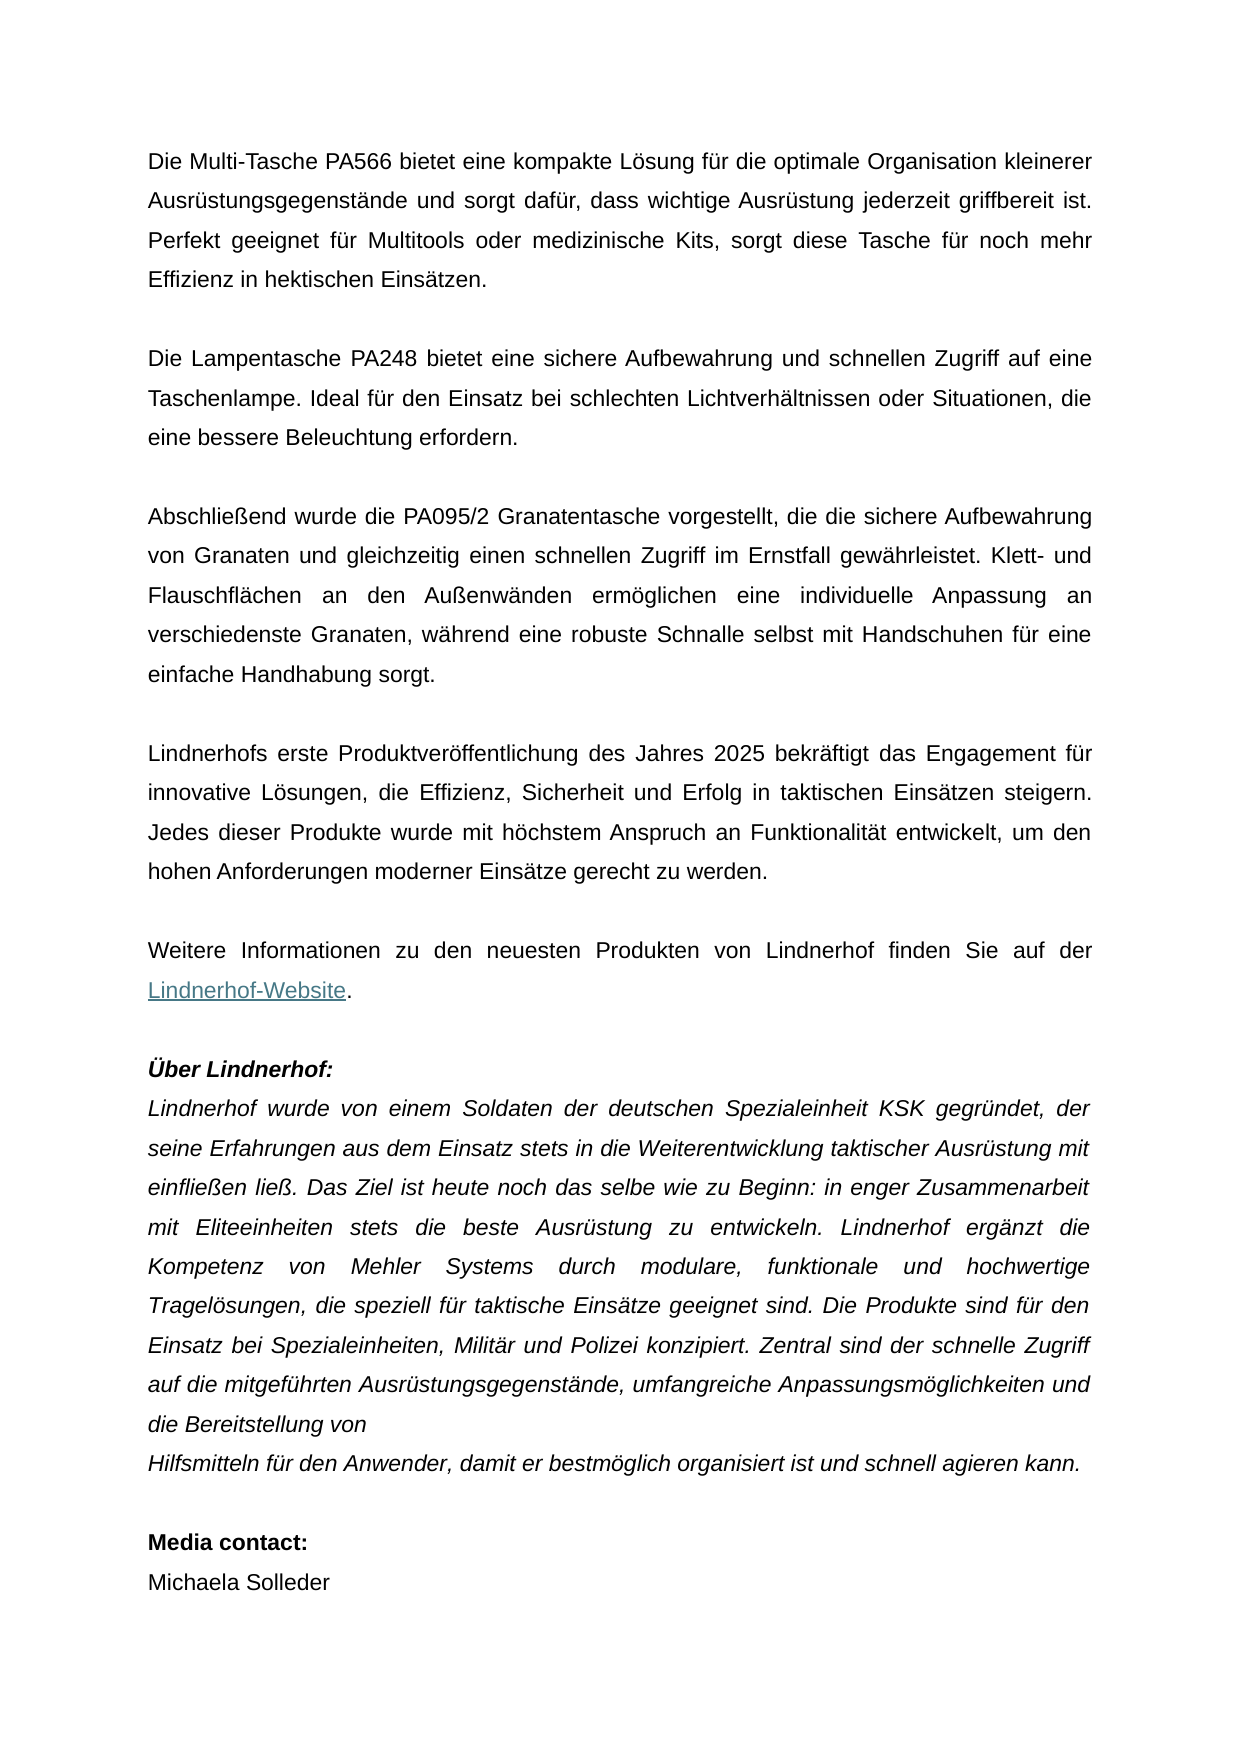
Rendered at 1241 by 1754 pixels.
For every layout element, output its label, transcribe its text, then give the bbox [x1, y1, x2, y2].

text Lindnerhofs erste Produktveröffentlichung des Jahres 2025 bekräftigt das Engagement für innovative Lösungen, die Effizienz, Sicherheit und Erfolg in taktischen Einsätzen steigern. Jedes dieser Produkte wurde mit höchstem Anspruch an Funktionalität entwickelt, um den hohen Anforderungen moderner Einsätze gerecht zu werden. [148, 740, 1093, 884]
text Über Lindnerhof: [148, 1056, 1093, 1082]
text Abschließend wurde die PA095/2 Granatentasche vorgestellt, die die sichere Aufbewahrung von Granaten und gleichzeitig einen schnellen Zugriff im Ernstfall gewährleistet. Klett- und Flauschflächen an den Außenwänden ermöglichen eine individuelle Anpassung an verschiedenste Granaten, während eine robuste Schnalle selbst mit Handschuhen für eine einfache Handhabung sorgt. [148, 503, 1093, 687]
text Media contact: [148, 1529, 1093, 1556]
text Michaela Solleder [148, 1569, 1093, 1595]
text Weitere Informationen zu den neuesten Produkten von Lindnerhof finden Sie auf der Lindnerhof-Website. [148, 937, 1093, 1003]
text Lindnerhof wurde von einem Soldaten der deutschen Spezialeinheit KSK gegründet, der seine Erfahrungen aus dem Einsatz stets in die Weiterentwicklung taktischer Ausrüstung mit einfließen ließ. Das Ziel ist heute noch das selbe wie zu Beginn: in enger Zusammenarbeit mit Eliteeinheiten stets die beste Ausrüstung zu entwickeln. Lindnerhof ergänzt die Kompetenz von Mehler Systems durch modulare, funktionale und hochwertige Tragelösungen, die speziell für taktische Einsätze geeignet sind. Die Produkte sind für den Einsatz bei Spezialeinheiten, Militär und Polizei konzipiert. Zentral sind der schnelle Zugriff auf die mitgeführten Ausrüstungsgegenstände, umfangreiche Anpassungsmöglichkeiten und die Bereitstellung von [148, 1095, 1093, 1437]
text Hilfsmitteln für den Anwender, damit er bestmöglich organisiert ist und schnell agieren kann. [148, 1450, 1093, 1477]
text Die Lampentasche PA248 bietet eine sichere Aufbewahrung und schnellen Zugriff auf eine Taschenlampe. Ideal für den Einsatz bei schlechten Lichtverhältnissen oder Situationen, die eine bessere Beleuchtung erfordern. [148, 345, 1093, 450]
text Die Multi-Tasche PA566 bietet eine kompakte Lösung für die optimale Organisation kleinerer Ausrüstungsgegenstände und sorgt dafür, dass wichtige Ausrüstung jederzeit griffbereit ist. Perfekt geeignet für Multitools oder medizinische Kits, sorgt diese Tasche für noch mehr Effizienz in hektischen Einsätzen. [148, 148, 1093, 292]
